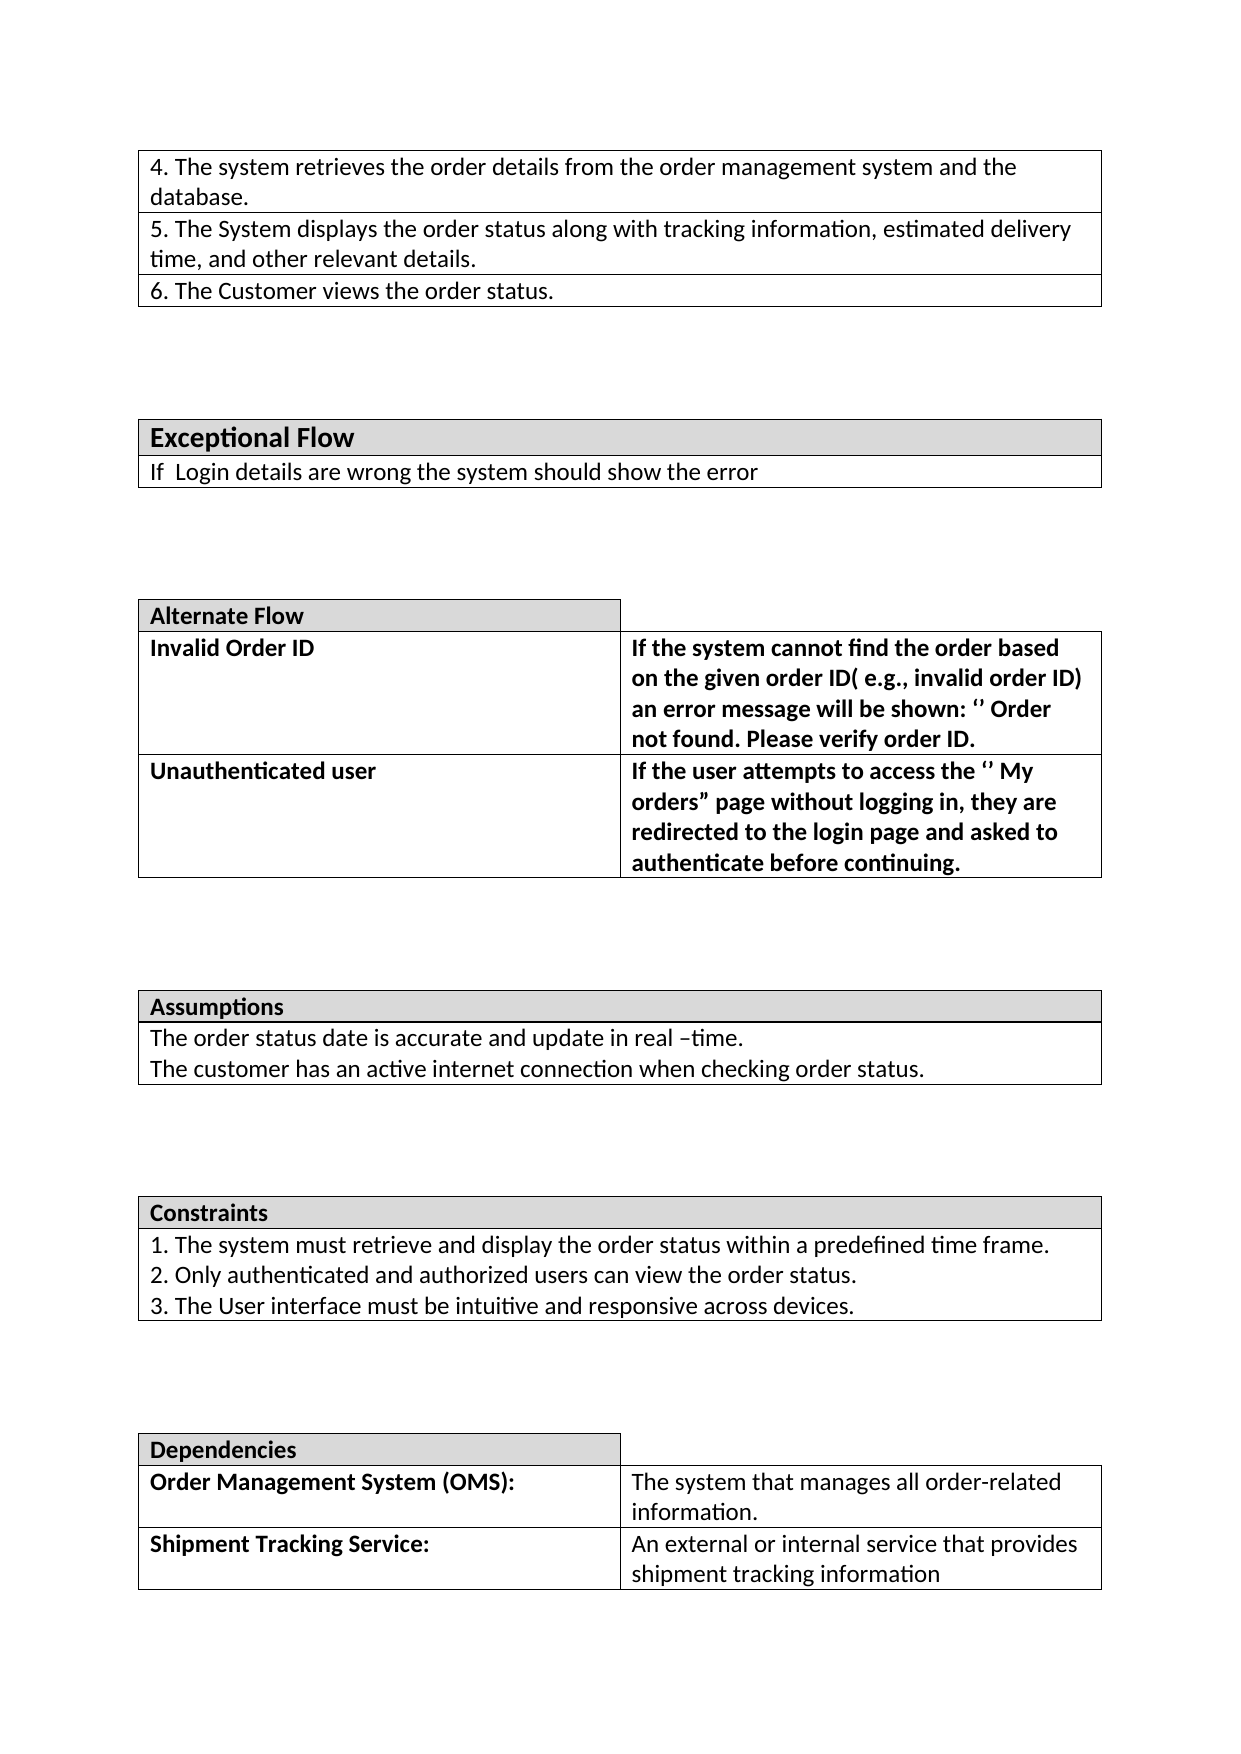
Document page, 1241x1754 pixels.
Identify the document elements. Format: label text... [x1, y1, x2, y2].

table_header Alternate Flow [139, 600, 620, 631]
table_cell 1. The system must retrieve and display the order status within a predefined time frame. 2. Only authenticated and authorized users can view the order status. 3. The User interface must be intuitive and responsive across devices. [139, 1229, 1101, 1320]
table_cell If the user attempts to access the ‘’ My orders” page without logging in, they are redirected to the login page and asked to authenticate before continuing. [621, 755, 1101, 877]
table_cell Shipment Tracking Service: [139, 1528, 620, 1589]
table_cell The system that manages all order-related information. [621, 1466, 1101, 1527]
table_header Dependencies [139, 1434, 620, 1465]
table_header Exceptional Flow [139, 420, 1101, 455]
table_cell Order Management System (OMS): [139, 1466, 620, 1527]
table_cell 6. The Customer views the order status. [139, 275, 1101, 306]
table_cell Invalid Order ID [139, 632, 620, 754]
table_cell If the system cannot find the order based on the given order ID( e.g., invalid order ID) an error message will be shown: ‘’ Order not found. Please verify order ID. [621, 632, 1101, 754]
table_cell Unauthenticated user [139, 755, 620, 877]
table_header Constraints [139, 1197, 1101, 1228]
table_cell 5. The System displays the order status along with tracking information, estimated delivery time, and other relevant details. [139, 213, 1101, 274]
table_header Assumptions [139, 991, 1101, 1021]
table_cell 4. The system retrieves the order details from the order management system and the database. [139, 151, 1101, 212]
table_cell An external or internal service that provides shipment tracking information [621, 1528, 1101, 1589]
table_cell The order status date is accurate and update in real –time. The customer has an active internet connection when checking order status. [139, 1023, 1101, 1083]
table_cell If Login details are wrong the system should show the error [139, 456, 1101, 487]
